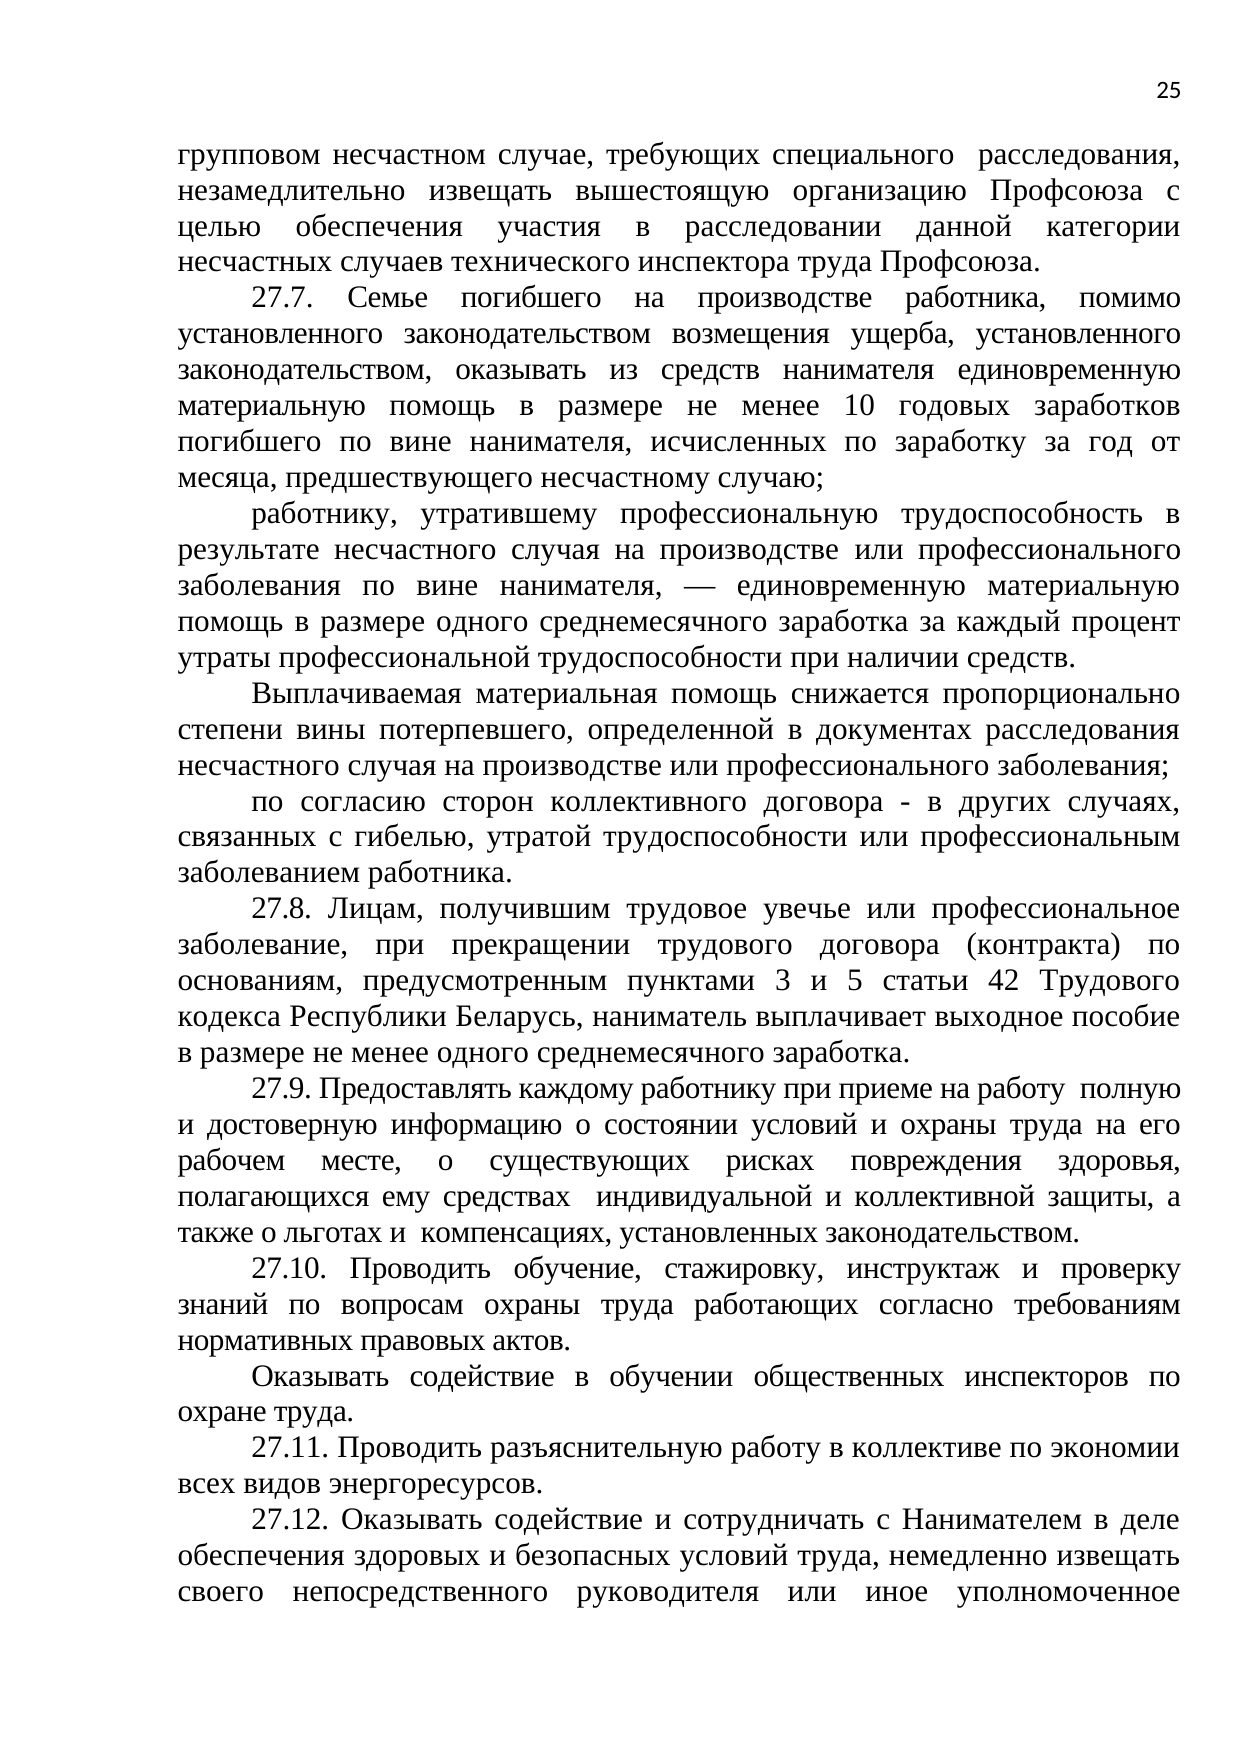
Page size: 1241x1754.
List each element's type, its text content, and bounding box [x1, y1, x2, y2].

text 27.10. Проводить обучение, стажировку, инструктаж и проверку знаний по вопросам охраны труда работающих согласно требованиям нормативных правовых актов. [177, 1249, 1181, 1357]
text по согласию сторон коллективного договора - в других случаях, связанных с гибелью, утратой трудоспособности или профессиональным заболеванием работника. [177, 782, 1181, 889]
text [177, 1501, 1181, 1608]
text работнику, утратившему профессиональную трудоспособность в результате несчастного случая на производстве или профессионального заболевания по вине нанимателя, — единовременную материальную помощь в размере одного среднемесячного заработка за каждый процент утраты профессиональной трудоспособности при наличии средств. [177, 494, 1181, 674]
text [177, 135, 1181, 279]
text Оказывать содействие в обучении общественных инспекторов по охране труда. [177, 1357, 1181, 1429]
text 27.11. Проводить разъяснительную работу в коллективе по экономии всех видов энергоресурсов. [177, 1429, 1181, 1501]
text 27.9. Предоставлять каждому работнику при приеме на работу полную и достоверную информацию о состоянии условий и охраны труда на его рабочем месте, о существующих рисках повреждения здоровья, полагающихся ему средствах индивидуальной и коллективной защиты, а также о льготах и компенсациях, установленных законодательством. [177, 1069, 1181, 1249]
text 27.7. Семье погибшего на производстве работника, помимо установленного законодательством возмещения ущерба, установленного законодательством, оказывать из средств нанимателя единовременную материальную помощь в размере не менее 10 годовых заработков погибшего по вине нанимателя, исчисленных по заработку за год от месяца, предшествующего несчастному случаю; [177, 279, 1181, 494]
text 27.8. Лицам, получившим трудовое увечье или профессиональное заболевание, при прекращении трудового договора (контракта) по основаниям, предусмотренным пунктами 3 и 5 статьи 42 Трудового кодекса Республики Беларусь, наниматель выплачивает выходное пособие в размере не менее одного среднемесячного заработка. [177, 889, 1181, 1069]
text Выплачиваемая материальная помощь снижается пропорционально степени вины потерпевшего, определенной в документах расследования несчастного случая на производстве или профессионального заболевания; [177, 674, 1181, 782]
